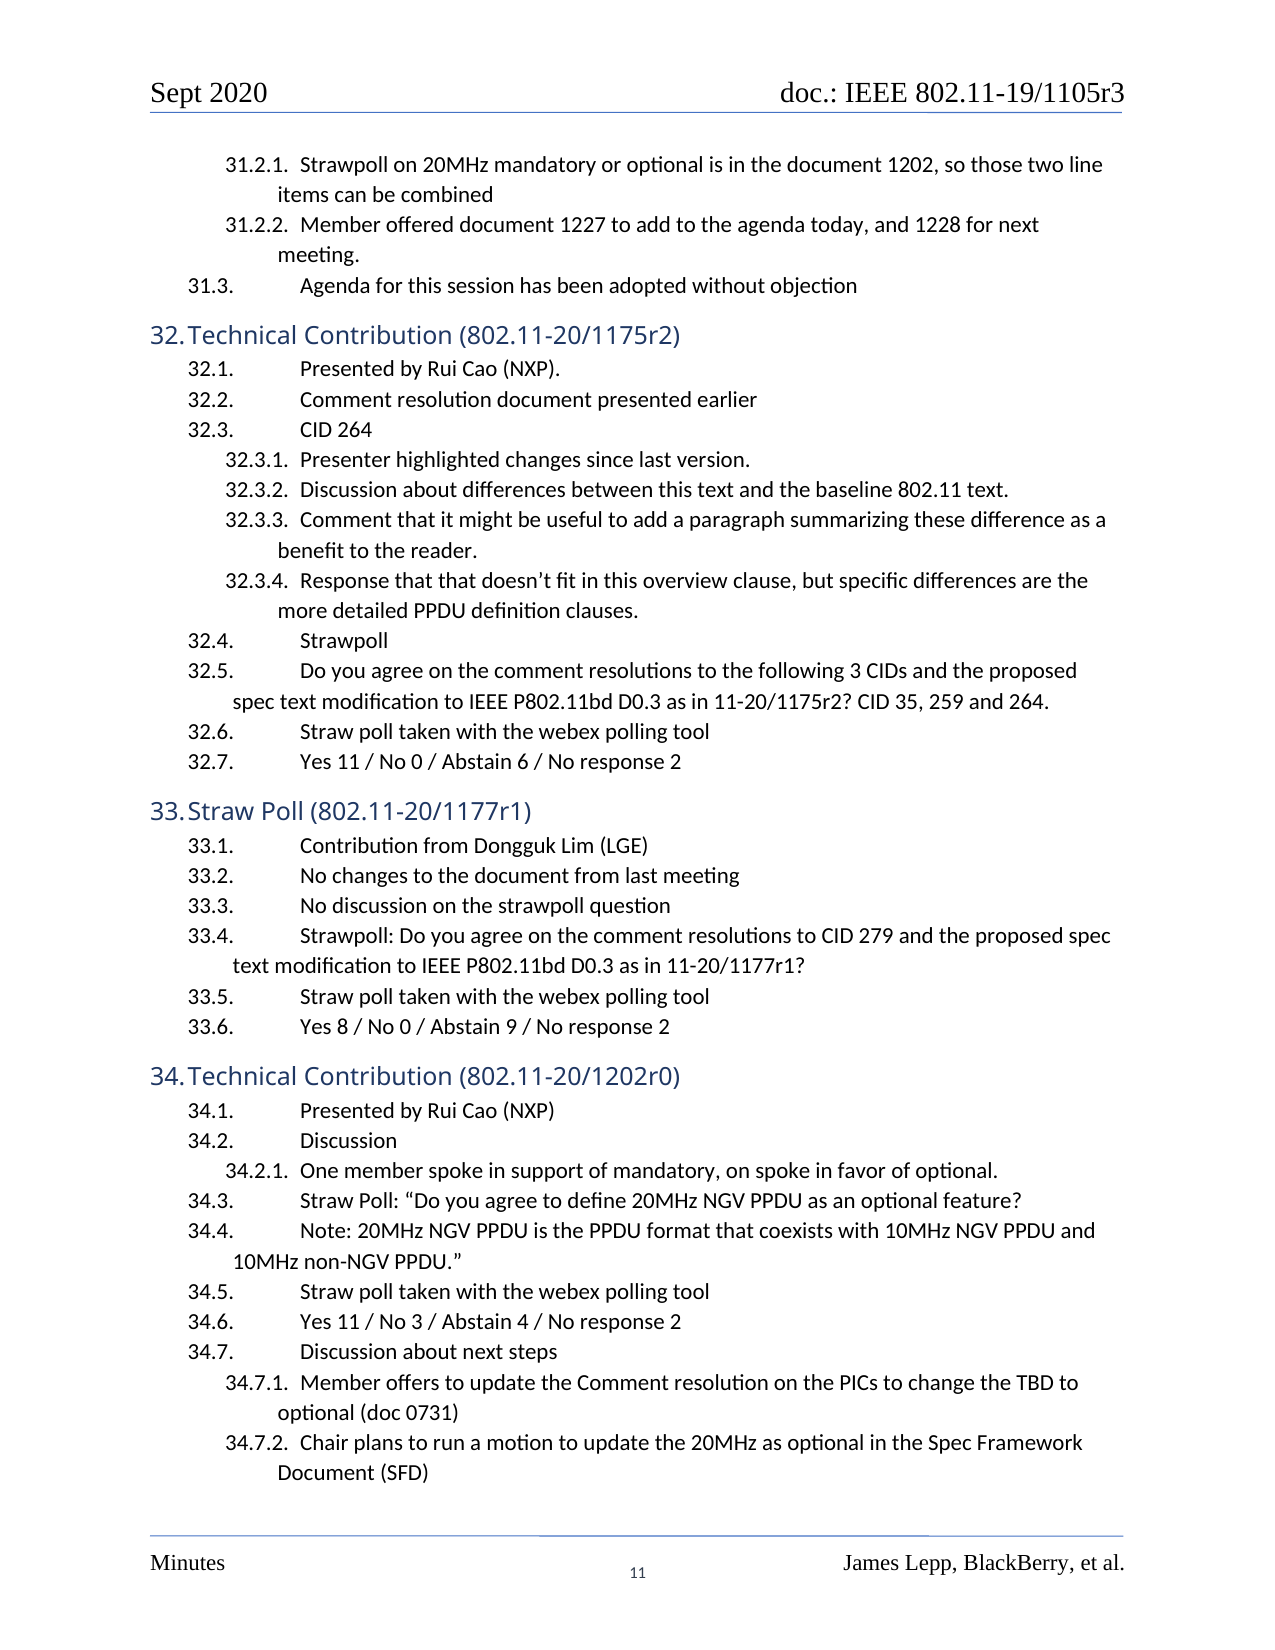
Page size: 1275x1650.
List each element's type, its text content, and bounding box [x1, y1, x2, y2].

list Agenda for this session has been adopted without objection [187, 271, 1125, 299]
list Do you agree on the comment resolutions to the following 3 CIDs and the proposed spec text modification to IEEE P802.11bd D0.3 as in 11-20/1175r2? CID 35, 259 and 264. [187, 657, 1125, 715]
list Yes 11 / No 3 / Abstain 4 / No response 2 [187, 1307, 1125, 1335]
list Strawpoll [187, 626, 1125, 654]
list Strawpoll on 20MHz mandatory or optional is in the document 1202, so those two line items can be combined [225, 150, 1125, 208]
list Presented by Rui Cao (NXP) [187, 1096, 1125, 1124]
list Presented by Rui Cao (NXP). [187, 354, 1125, 382]
list Presenter highlighted changes since last version. [225, 445, 1125, 473]
list Discussion about differences between this text and the baseline 802.11 text. [225, 475, 1125, 503]
list Member offered document 1227 to add to the agenda today, and 1228 for next meeting. [225, 210, 1125, 269]
subtitle Straw Poll (802.11-20/1177r1) [150, 794, 1125, 828]
subtitle Technical Contribution (802.11-20/1175r2) [150, 318, 1125, 352]
list Comment resolution document presented earlier [187, 385, 1125, 413]
list Response that that doesn’t fit in this overview clause, but specific differences are the more detailed PPDU definition clauses. [225, 566, 1125, 624]
list Straw Poll: “Do you agree to define 20MHz NGV PPDU as an optional feature? [187, 1186, 1125, 1214]
list CID 264 [187, 415, 1125, 443]
list Yes 8 / No 0 / Abstain 9 / No response 2 [187, 1012, 1125, 1040]
list Note: 20MHz NGV PPDU is the PPDU format that coexists with 10MHz NGV PPDU and 10MHz non-NGV PPDU.” [187, 1217, 1125, 1275]
list No discussion on the strawpoll question [187, 891, 1125, 919]
list One member spoke in support of mandatory, on spoke in favor of optional. [225, 1156, 1125, 1184]
list Yes 11 / No 0 / Abstain 6 / No response 2 [187, 747, 1125, 775]
list Straw poll taken with the webex polling tool [187, 717, 1125, 745]
list Comment that it might be useful to add a paragraph summarizing these difference as a benefit to the reader. [225, 506, 1125, 564]
list Strawpoll: Do you agree on the comment resolutions to CID 279 and the proposed spec text modification to IEEE P802.11bd D0.3 as in 11-20/1177r1? [187, 921, 1125, 980]
list Discussion [187, 1126, 1125, 1154]
list Straw poll taken with the webex polling tool [187, 982, 1125, 1010]
list Discussion about next steps [187, 1337, 1125, 1365]
list Member offers to update the Comment resolution on the PICs to change the TBD to optional (doc 0731) [225, 1368, 1125, 1426]
list Contribution from Dongguk Lim (LGE) [187, 831, 1125, 859]
subtitle Technical Contribution (802.11-20/1202r0) [150, 1059, 1125, 1093]
list No changes to the document from last meeting [187, 861, 1125, 889]
list Chair plans to run a motion to update the 20MHz as optional in the Spec Framework Document (SFD) [225, 1428, 1125, 1486]
list Straw poll taken with the webex polling tool [187, 1277, 1125, 1305]
